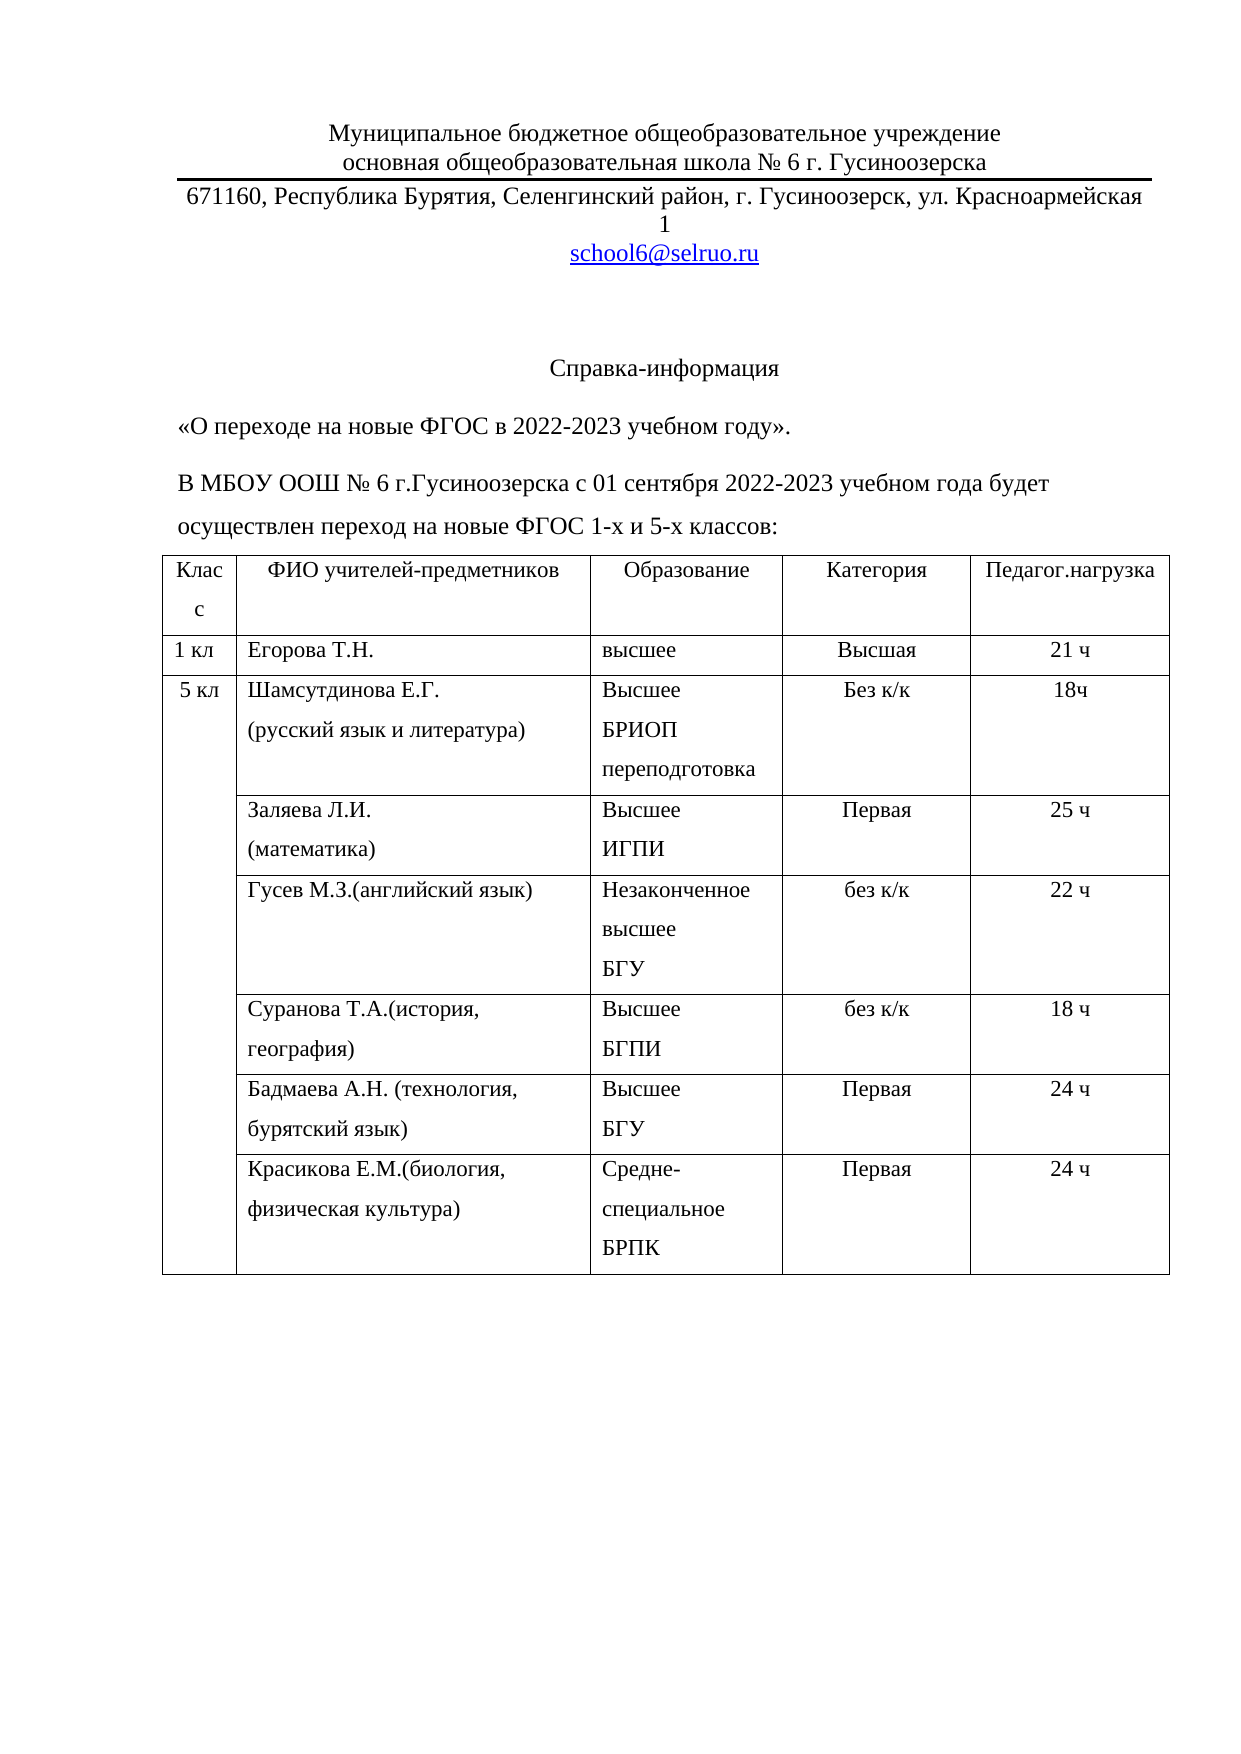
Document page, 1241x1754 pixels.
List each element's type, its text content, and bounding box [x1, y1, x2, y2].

table_cell Высшее БГПИ [591, 995, 782, 1074]
table_cell Незаконченное высшее БГУ [591, 876, 782, 994]
table_cell Средне-специальное БРПК [591, 1155, 782, 1273]
table_cell 22 ч [971, 876, 1169, 994]
table_cell Первая [783, 796, 970, 874]
text основная общеобразовательная школа № 6 г. Гусиноозерска [177, 147, 1152, 178]
table_cell 25 ч [971, 796, 1169, 874]
table_cell Гусев М.З.(английский язык) [237, 876, 590, 994]
table_header Педагог.нагрузка [971, 556, 1169, 634]
table_cell 1 кл [163, 636, 236, 675]
table_cell без к/к [783, 995, 970, 1074]
table_cell Высшая [783, 636, 970, 675]
table_cell Красикова Е.М.(биология, физическая культура) [237, 1155, 590, 1273]
table_cell 18 ч [971, 995, 1169, 1074]
text Муниципальное бюджетное общеобразовательное учреждение [177, 118, 1152, 147]
table_header Категория [783, 556, 970, 634]
table_header ФИО учителей-предметников [237, 556, 590, 634]
table_cell 5 кл [163, 676, 236, 1273]
text Справка-информация [177, 353, 1152, 382]
table_cell Шамсутдинова Е.Г. (русский язык и литература) [237, 676, 590, 794]
table_cell Высшее БРИОП переподготовка [591, 676, 782, 794]
table_cell высшее [591, 636, 782, 675]
table_cell 21 ч [971, 636, 1169, 675]
table_cell Высшее ИГПИ [591, 796, 782, 874]
table_cell Суранова Т.А.(история, география) [237, 995, 590, 1074]
table_cell 24 ч [971, 1075, 1169, 1154]
table_cell Первая [783, 1075, 970, 1154]
table_cell 24 ч [971, 1155, 1169, 1273]
text school6@selruo.ru [177, 238, 1152, 267]
table_cell 18ч [971, 676, 1169, 794]
text «О переходе на новые ФГОС в 2022-2023 учебном году». [177, 411, 1152, 439]
table_header Класс [163, 556, 236, 634]
table_cell Первая [783, 1155, 970, 1273]
table_cell Бадмаева А.Н. (технология, бурятский язык) [237, 1075, 590, 1154]
table_cell Высшее БГУ [591, 1075, 782, 1154]
text 671160, Республика Бурятия, Селенгинский район, г. Гусиноозерск, ул. Красноармейская 1 [177, 181, 1152, 238]
text осуществлен переход на новые ФГОС 1-х и 5-х классов: [177, 511, 1152, 540]
table_cell без к/к [783, 876, 970, 994]
table_header Образование [591, 556, 782, 634]
table_cell Заляева Л.И. (математика) [237, 796, 590, 874]
table_cell Егорова Т.Н. [237, 636, 590, 675]
text В МБОУ ООШ № 6 г.Гусиноозерска с 01 сентября 2022-2023 учебном года будет [177, 468, 1152, 497]
table_cell Без к/к [783, 676, 970, 794]
